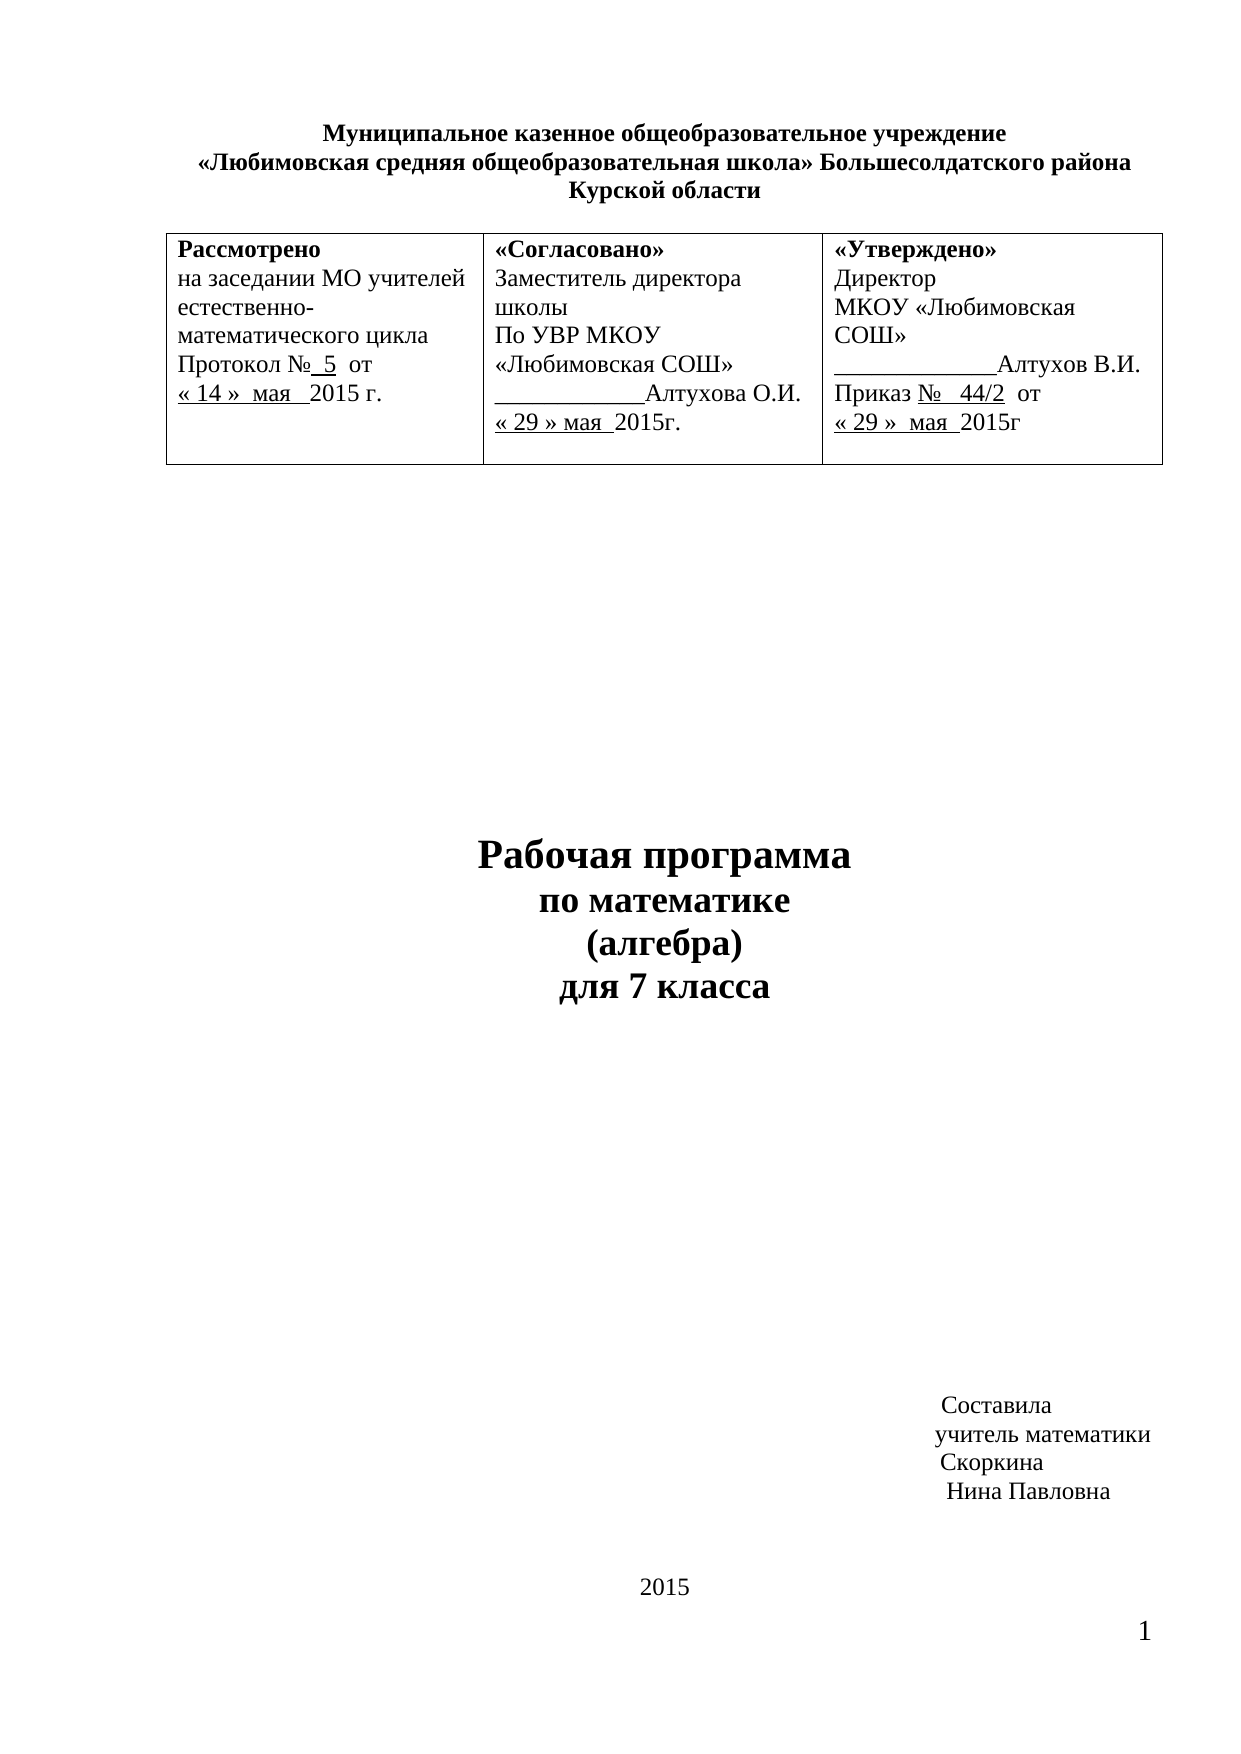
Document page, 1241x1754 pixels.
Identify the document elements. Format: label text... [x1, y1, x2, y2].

table_header «Утверждено» Директор МКОУ «Любимовская СОШ» _____________Алтухов В.И. Приказ № 44/2 от « 29 » мая 2015г [823, 234, 1162, 464]
text Составила [177, 1390, 1152, 1419]
table_header Рассмотрено на заседании МО учителей естественно-математического цикла Протокол № 5 от « 14 » мая 2015 г. [167, 234, 483, 464]
text для 7 класса [177, 963, 1152, 1007]
text по математике [177, 877, 1152, 920]
text «Любимовская средняя общеобразовательная школа» Большесолдатского района [177, 147, 1152, 176]
table_header «Согласовано» Заместитель директора школы По УВР МКОУ «Любимовская СОШ» ____________Алтухова О.И. « 29 » мая 2015г. [484, 234, 822, 464]
text (алгебра) [177, 920, 1152, 963]
text 2015 [177, 1572, 1152, 1601]
text Курской области [177, 176, 1152, 204]
text Нина Павловна [177, 1476, 1152, 1505]
text Скоркина [177, 1447, 1152, 1476]
text Рабочая программа [177, 829, 1152, 877]
text учитель математики [177, 1419, 1152, 1447]
text Муниципальное казенное общеобразовательное учреждение [177, 118, 1152, 147]
